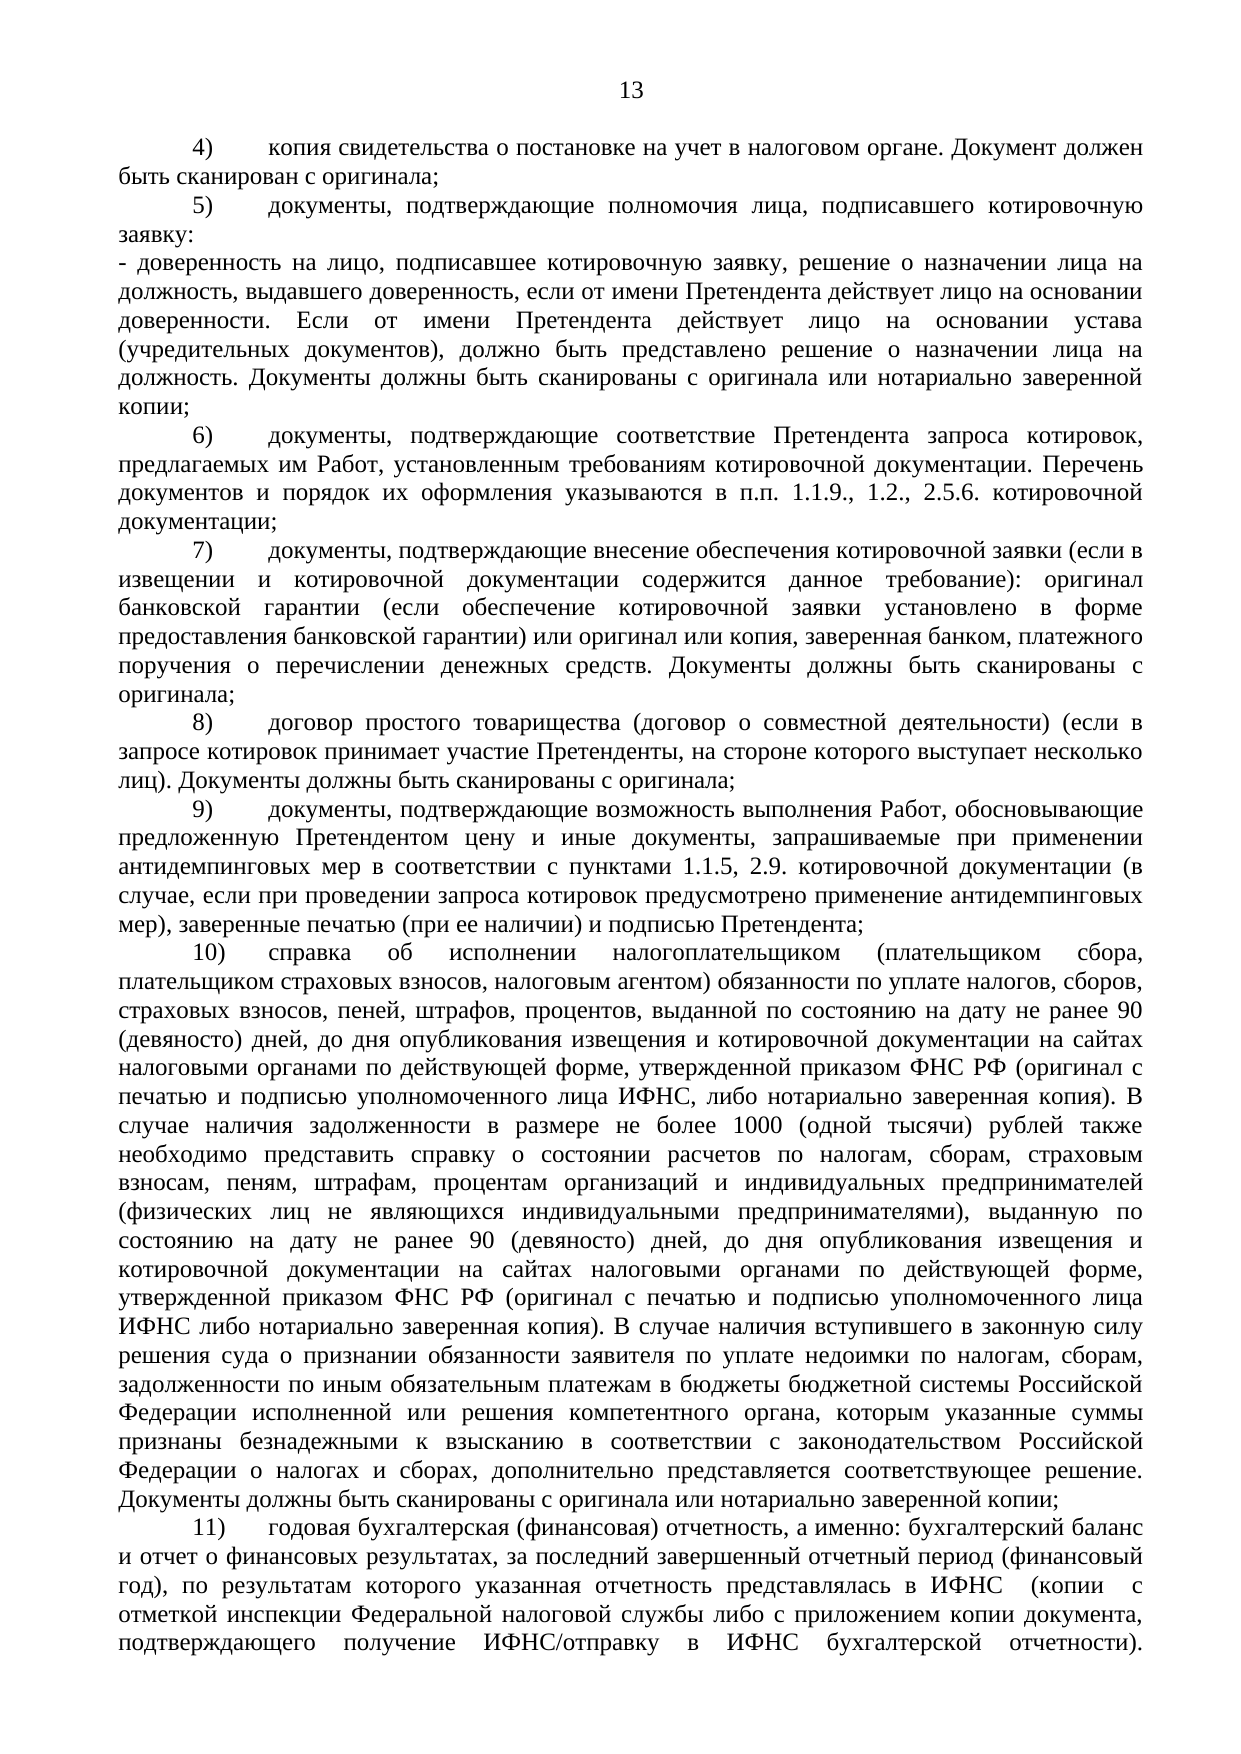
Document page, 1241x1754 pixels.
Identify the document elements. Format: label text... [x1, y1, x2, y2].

list документы, подтверждающие внесение обеспечения котировочной заявки (если в извещении и котировочной документации содержится данное требование): оригинал банковской гарантии (если обеспечение котировочной заявки установлено в форме предоставления банковской гарантии) или оригинал или копия, заверенная банком, платежного поручения о перечислении денежных средств. Документы должны быть сканированы с оригинала; [118, 535, 1144, 707]
list договор простого товарищества (договор о совместной деятельности) (если в запросе котировок принимает участие Претенденты, на стороне которого выступает несколько лиц). Документы должны быть сканированы с оригинала; [118, 707, 1144, 794]
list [118, 1512, 1144, 1656]
list документы, подтверждающие возможность выполнения Работ, обосновывающие предложенную Претендентом цену и иные документы, запрашиваемые при применении антидемпинговых мер в соответствии с пунктами 1.1.5, 2.9. котировочной документации (в случае, если при проведении запроса котировок предусмотрено применение антидемпинговых мер), заверенные печатью (при ее наличии) и подписью Претендента; [118, 794, 1144, 937]
list копия свидетельства о постановке на учет в налоговом органе. Документ должен быть сканирован с оригинала; [118, 132, 1144, 190]
list документы, подтверждающие соответствие Претендента запроса котировок, предлагаемых им Работ, установленным требованиям котировочной документации. Перечень документов и порядок их оформления указываются в п.п. 1.1.9., 1.2., 2.5.6. котировочной документации; [118, 420, 1144, 535]
list справка об исполнении налогоплательщиком (плательщиком сбора, плательщиком страховых взносов, налоговым агентом) обязанности по уплате налогов, сборов, страховых взносов, пеней, штрафов, процентов, выданной по состоянию на дату не ранее 90 (девяносто) дней, до дня опубликования извещения и котировочной документации на сайтах налоговыми органами по действующей форме, утвержденной приказом ФНС РФ (оригинал с печатью и подписью уполномоченного лица ИФНС, либо нотариально заверенная копия). В случае наличия задолженности в размере не более 1000 (одной тысячи) рублей также необходимо представить справку о состоянии расчетов по налогам, сборам, страховым взносам, пеням, штрафам, процентам организаций и индивидуальных предпринимателей (физических лиц не являющихся индивидуальными предпринимателями), выданную по состоянию на дату не ранее 90 (девяносто) дней, до дня опубликования извещения и котировочной документации на сайтах налоговыми органами по действующей форме, утвержденной приказом ФНС РФ (оригинал с печатью и подписью уполномоченного лица ИФНС либо нотариально заверенная копия). В случае наличия вступившего в законную силу решения суда о признании обязанности заявителя по уплате недоимки по налогам, сборам, задолженности по иным обязательным платежам в бюджеты бюджетной системы Российской Федерации исполненной или решения компетентного органа, которым указанные суммы признаны безнадежными к взысканию в соответствии с законодательством Российской Федерации о налогах и сборах, дополнительно представляется соответствующее решение. Документы должны быть сканированы с оригинала или нотариально заверенной копии; [118, 937, 1144, 1512]
list документы, подтверждающие полномочия лица, подписавшего котировочную заявку: [118, 190, 1144, 247]
text - доверенность на лицо, подписавшее котировочную заявку, решение о назначении лица на должность, выдавшего доверенность, если от имени Претендента действует лицо на основании доверенности. Если от имени Претендента действует лицо на основании устава (учредительных документов), должно быть представлено решение о назначении лица на должность. Документы должны быть сканированы с оригинала или нотариально заверенной копии; [118, 247, 1144, 420]
